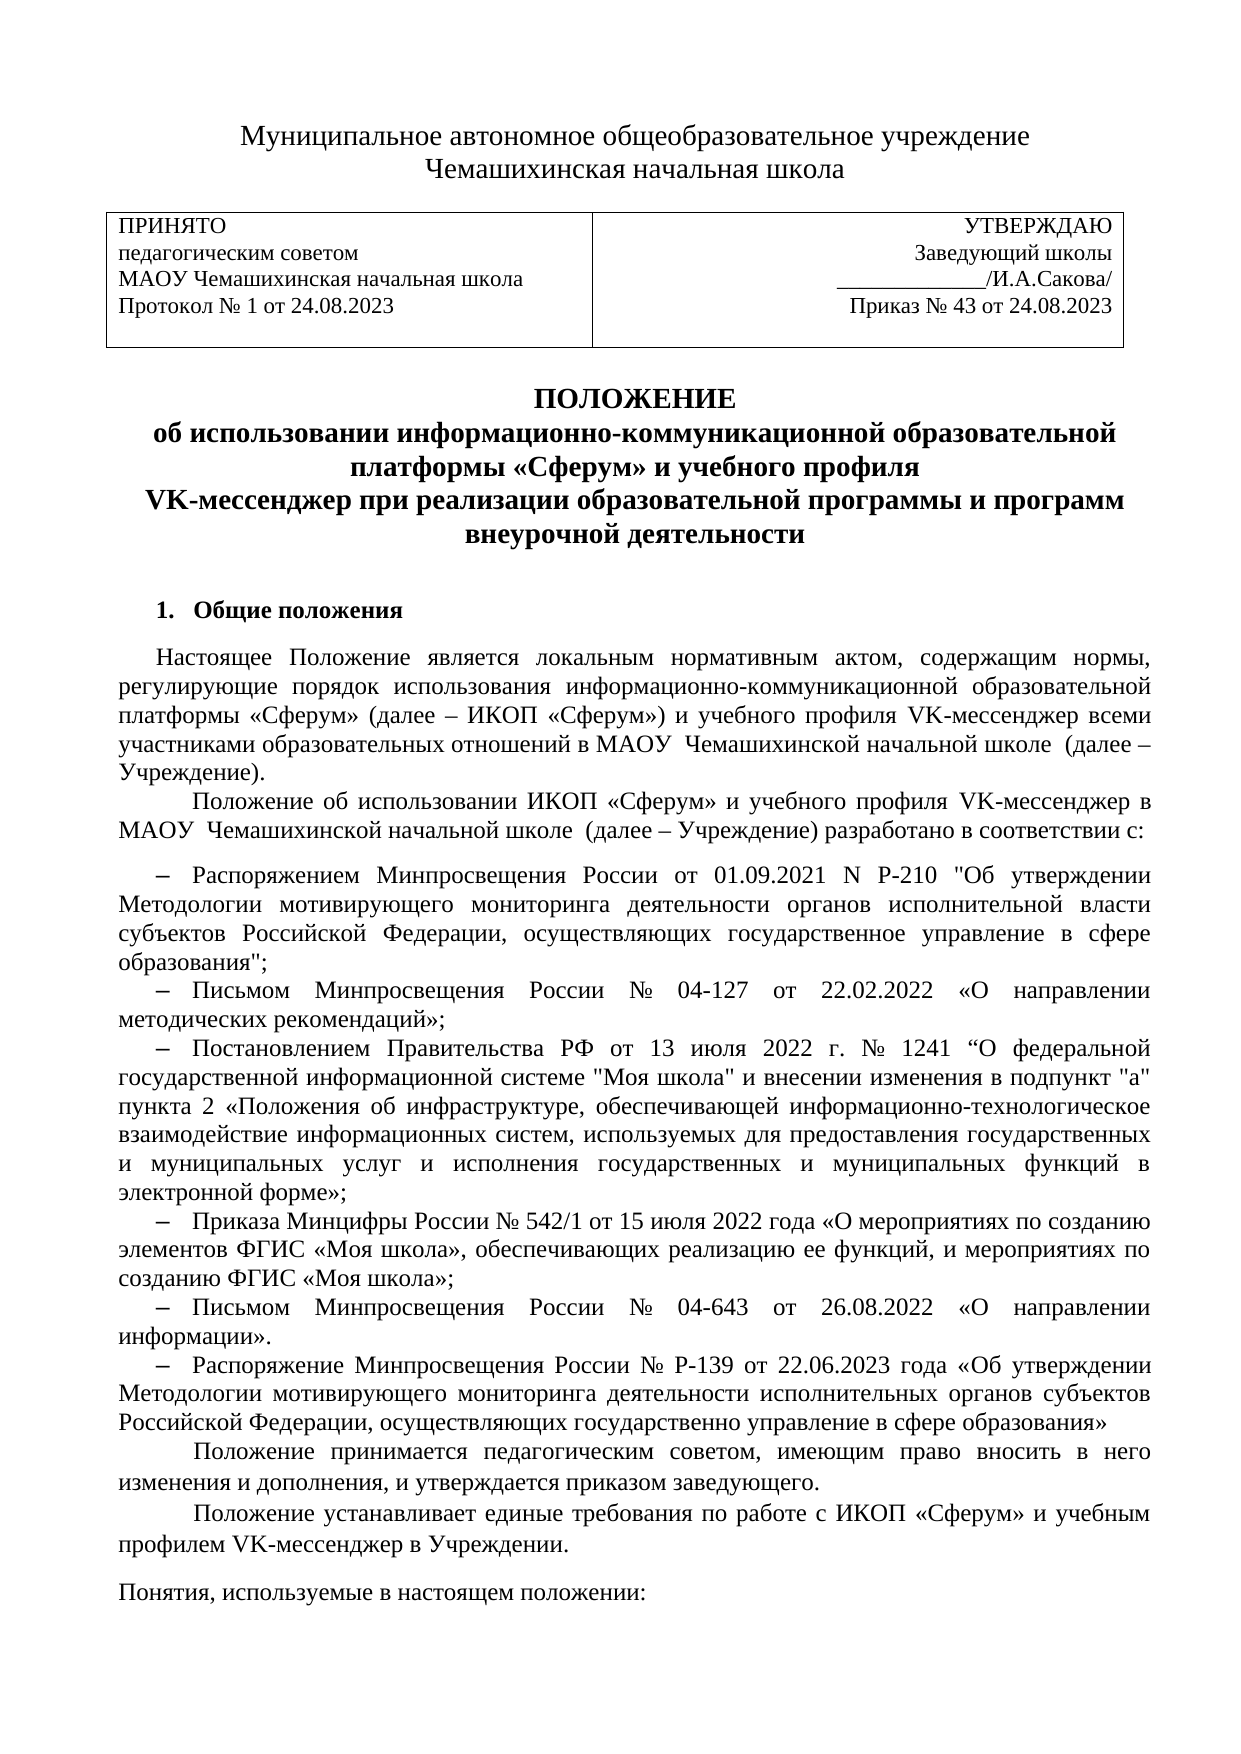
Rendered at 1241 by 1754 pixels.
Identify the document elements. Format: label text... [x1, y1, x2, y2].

list Положение об использовании ИКОП «Сферум» и учебного профиля VK-мессенджер в МАОУ Чемашихинской начальной школе (далее – Учреждение) разработано в соответствии с: [118, 786, 1152, 844]
text ПОЛОЖЕНИЕ [118, 382, 1152, 415]
table_header УТВЕРЖДАЮ Заведующий школы _____________/И.А.Сакова/ Приказ № 43 от 24.08.2023 [593, 213, 1123, 347]
text Муниципальное автономное общеобразовательное учреждение [118, 118, 1152, 152]
list Положение принимается педагогическим советом, имеющим право вносить в него изменения и дополнения, и утверждается приказом заведующего. [118, 1436, 1152, 1496]
text VK-мессенджер при реализации образовательной программы и программ внеурочной деятельности [118, 482, 1152, 549]
list Распоряжение Минпросвещения России № Р-139 от 22.06.2023 года «Об утверждении Методологии мотивирующего мониторинга деятельности исполнительных органов субъектов Российской Федерации, осуществляющих государственно управление в сфере образования» [118, 1350, 1152, 1436]
list Общие положения [156, 595, 1152, 623]
text об использовании информационно-коммуникационной образовательной платформы «Сферум» и учебного профиля [118, 415, 1152, 482]
text Понятия, используемые в настоящем положении: [118, 1577, 1152, 1606]
text Чемашихинская начальная школа [118, 152, 1152, 185]
list Постановлением Правительства РФ от 13 июля 2022 г. № 1241 “О федеральной государственной информационной системе "Моя школа" и внесении изменения в подпункт "а" пункта 2 «Положения об инфраструктуре, обеспечивающей информационно-технологическое взаимодействие информационных систем, используемых для предоставления государственных и муниципальных услуг и исполнения государственных и муниципальных функций в электронной форме»; [118, 1033, 1152, 1206]
table_header ПРИНЯТО педагогическим советом МАОУ Чемашихинская начальная школа Протокол № 1 от 24.08.2023 [107, 213, 592, 347]
list Приказа Минцифры России № 542/1 от 15 июля 2022 года «О мероприятиях по созданию элементов ФГИС «Моя школа», обеспечивающих реализацию ее функций, и мероприятиях по созданию ФГИС «Моя школа»; [118, 1206, 1152, 1292]
list Письмом Минпросвещения России № 04-127 от 22.02.2022 «О направлении методических рекомендаций»; [118, 976, 1152, 1033]
list Распоряжением Минпросвещения России от 01.09.2021 N Р-210 "Об утверждении Методологии мотивирующего мониторинга деятельности органов исполнительной власти субъектов Российской Федерации, осуществляющих государственное управление в сфере образования"; [118, 860, 1152, 976]
list Письмом Минпросвещения России № 04-643 от 26.08.2022 «О направлении информации». [118, 1292, 1152, 1350]
list Настоящее Положение является локальным нормативным актом, содержащим нормы, регулирующие порядок использования информационно-коммуникационной образовательной платформы «Сферум» (далее – ИКОП «Сферум») и учебного профиля VK-мессенджер всеми участниками образовательных отношений в МАОУ Чемашихинской начальной школе (далее – Учреждение). [118, 642, 1152, 786]
list Положение устанавливает единые требования по работе с ИКОП «Сферум» и учебным профилем VK-мессенджер в Учреждении. [118, 1498, 1152, 1558]
